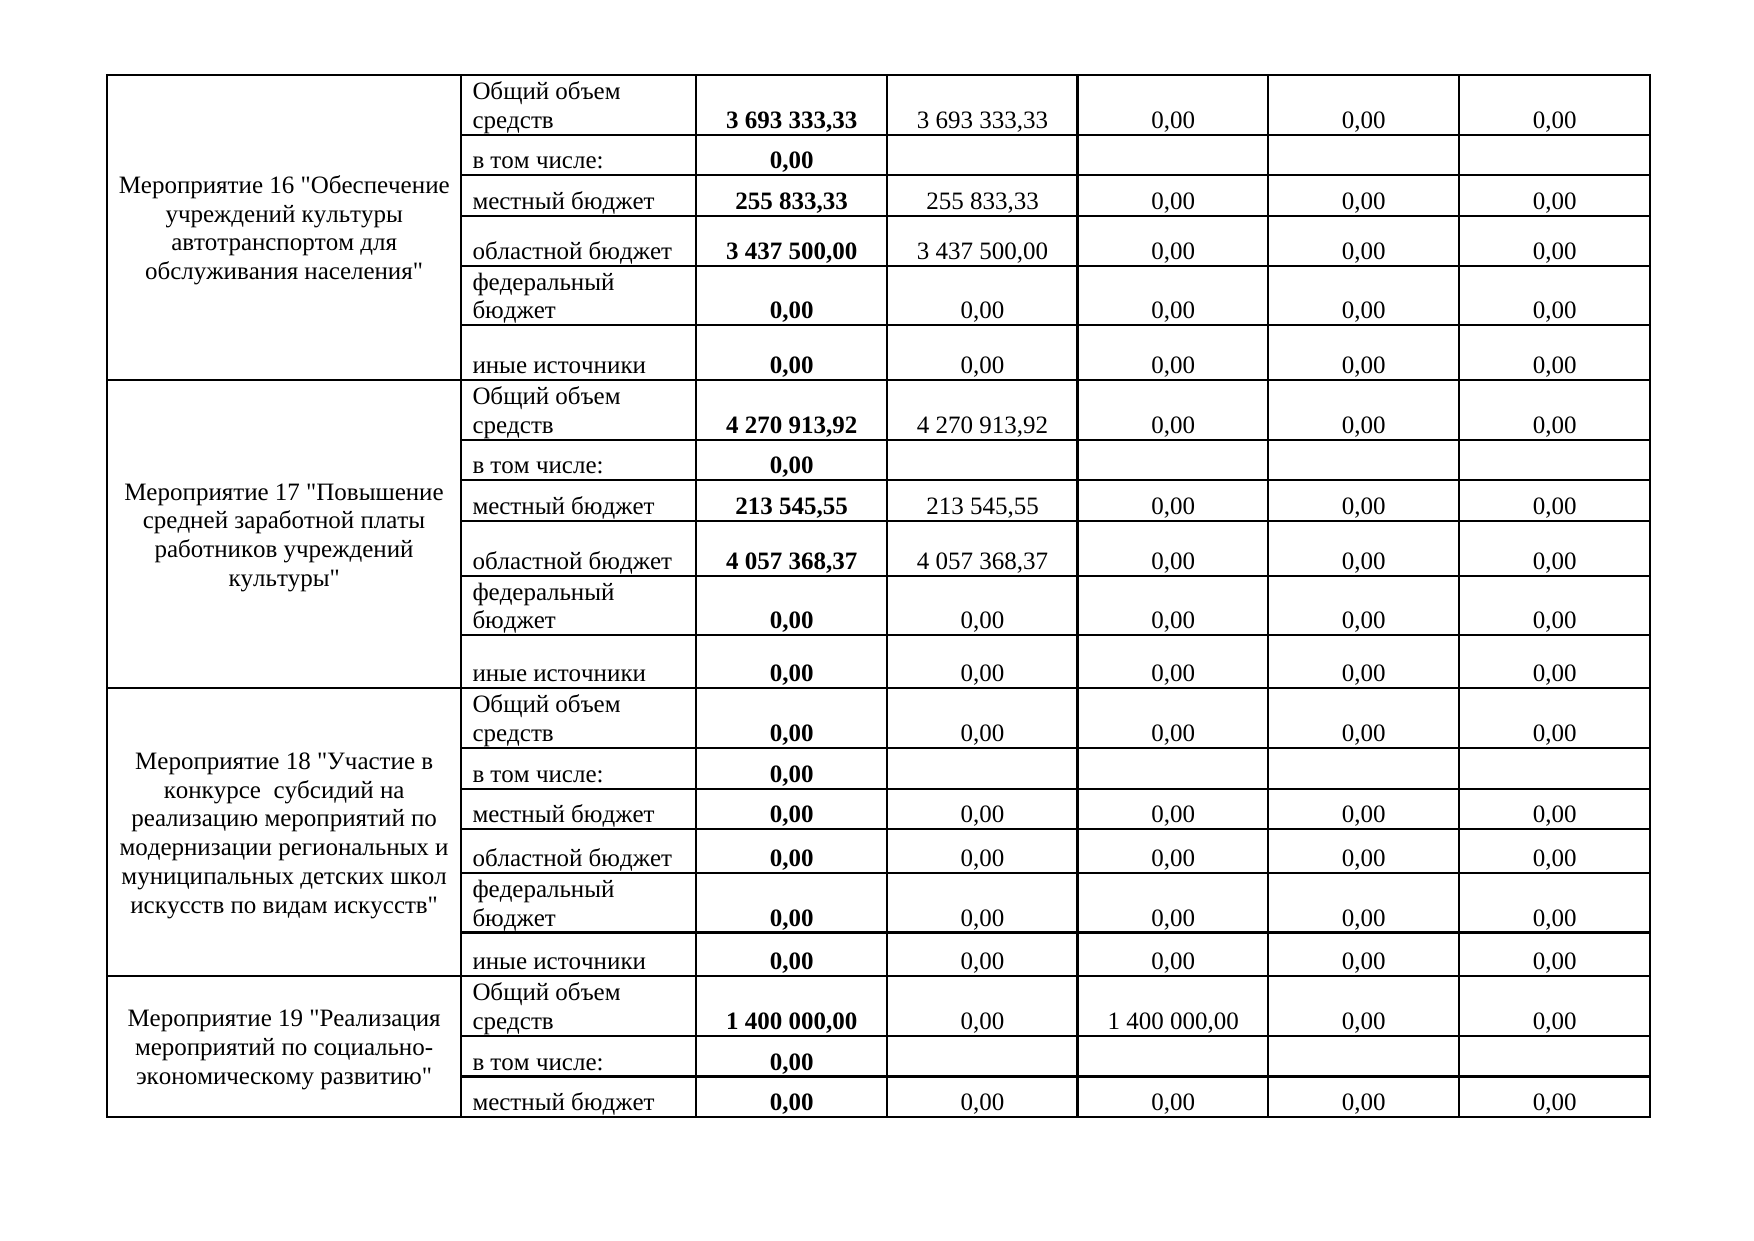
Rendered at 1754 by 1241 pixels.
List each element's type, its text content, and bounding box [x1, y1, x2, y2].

table_cell 4 270 913,92 [888, 381, 1076, 438]
table_cell областной бюджет [462, 830, 695, 872]
table_cell Мероприятие 16 "Обеспечение учреждений культуры автотранспортом для обслуживания населения" [108, 76, 460, 379]
table_cell 0,00 [1460, 176, 1649, 215]
table_cell 0,00 [1079, 689, 1267, 747]
table_cell 0,00 [888, 1078, 1076, 1116]
table_cell 0,00 [1079, 577, 1267, 634]
table_cell в том числе: [462, 441, 695, 479]
table_cell иные источники [462, 636, 695, 687]
table_cell 213 545,55 [697, 481, 886, 520]
table_cell Мероприятие 19 "Реализация мероприятий по социально-экономическому развитию" [108, 977, 460, 1116]
table_cell 0,00 [697, 1078, 886, 1116]
table_cell Общий объем средств [462, 977, 695, 1035]
table_cell [888, 1037, 1076, 1075]
table_cell 0,00 [1079, 267, 1267, 324]
table_cell 0,00 [1460, 874, 1649, 931]
table_cell 0,00 [1460, 522, 1649, 574]
table_cell 0,00 [1460, 689, 1649, 747]
table_cell 0,00 [1269, 874, 1458, 931]
table_cell [1269, 136, 1458, 174]
table_cell 0,00 [1269, 326, 1458, 379]
table_cell 0,00 [697, 934, 886, 975]
table_cell 0,00 [1269, 267, 1458, 324]
table_cell федеральный бюджет [462, 577, 695, 634]
table_cell федеральный бюджет [462, 267, 695, 324]
table_cell 0,00 [1079, 874, 1267, 931]
table_cell [1460, 1037, 1649, 1075]
table_cell [1079, 749, 1267, 787]
table_cell областной бюджет [462, 217, 695, 265]
table_cell 0,00 [1460, 1078, 1649, 1116]
table_cell иные источники [462, 934, 695, 975]
table_cell 3 437 500,00 [888, 217, 1076, 265]
table_cell 0,00 [1460, 636, 1649, 687]
table_cell 0,00 [1460, 381, 1649, 438]
table_cell Общий объем средств [462, 76, 695, 133]
table_cell 255 833,33 [888, 176, 1076, 215]
table_cell 0,00 [1079, 326, 1267, 379]
table_cell 0,00 [1269, 790, 1458, 828]
table_cell 0,00 [1079, 636, 1267, 687]
table_cell 0,00 [1269, 1078, 1458, 1116]
table_cell Мероприятие 18 "Участие в конкурсе субсидий на реализацию мероприятий по модернизации региональных и муниципальных детских школ искусств по видам искусств" [108, 689, 460, 975]
table_cell 0,00 [1269, 977, 1458, 1035]
table_cell 0,00 [1460, 577, 1649, 634]
table_cell 0,00 [888, 267, 1076, 324]
table_cell 0,00 [1460, 977, 1649, 1035]
table_cell [888, 441, 1076, 479]
table_cell 0,00 [888, 790, 1076, 828]
table_cell 0,00 [697, 441, 886, 479]
table_cell в том числе: [462, 749, 695, 787]
table_cell 0,00 [888, 326, 1076, 379]
table_cell [1269, 749, 1458, 787]
table_cell 3 437 500,00 [697, 217, 886, 265]
table_cell местный бюджет [462, 481, 695, 520]
table_cell 0,00 [888, 977, 1076, 1035]
table_cell 0,00 [697, 1037, 886, 1075]
table_cell 0,00 [1269, 830, 1458, 872]
table_cell 3 693 333,33 [697, 76, 886, 133]
table_cell 4 270 913,92 [697, 381, 886, 438]
table_cell [1269, 441, 1458, 479]
table_cell 0,00 [1460, 217, 1649, 265]
table_cell 4 057 368,37 [697, 522, 886, 574]
table_cell 0,00 [1079, 790, 1267, 828]
table_cell Мероприятие 17 "Повышение средней заработной платы работников учреждений культуры" [108, 381, 460, 687]
table_cell 0,00 [1269, 636, 1458, 687]
table_cell [1079, 136, 1267, 174]
table_cell 1 400 000,00 [1079, 977, 1267, 1035]
table_cell местный бюджет [462, 176, 695, 215]
table_cell 0,00 [888, 874, 1076, 931]
table_cell 3 693 333,33 [888, 76, 1076, 133]
table_cell 0,00 [888, 689, 1076, 747]
table_cell 0,00 [1460, 76, 1649, 133]
table_cell иные источники [462, 326, 695, 379]
table_cell 213 545,55 [888, 481, 1076, 520]
table_cell 0,00 [1460, 326, 1649, 379]
table_cell 0,00 [697, 830, 886, 872]
table_cell 1 400 000,00 [697, 977, 886, 1035]
table_cell 0,00 [1079, 1078, 1267, 1116]
table_cell 0,00 [697, 577, 886, 634]
table_cell 0,00 [1079, 481, 1267, 520]
table_cell [1269, 1037, 1458, 1075]
table_cell в том числе: [462, 136, 695, 174]
table_cell 0,00 [1269, 934, 1458, 975]
table_cell 0,00 [888, 577, 1076, 634]
table_cell 0,00 [1079, 522, 1267, 574]
table_cell [888, 136, 1076, 174]
table_cell [1460, 136, 1649, 174]
table_cell 0,00 [1079, 76, 1267, 133]
table_cell местный бюджет [462, 790, 695, 828]
table_cell 0,00 [1460, 267, 1649, 324]
table_cell 0,00 [1269, 689, 1458, 747]
table_cell местный бюджет [462, 1078, 695, 1116]
table_cell 0,00 [1269, 522, 1458, 574]
table_cell [1079, 441, 1267, 479]
table_cell [1460, 441, 1649, 479]
table_cell 0,00 [1269, 176, 1458, 215]
table_cell 0,00 [1269, 381, 1458, 438]
table_cell Общий объем средств [462, 381, 695, 438]
table_cell 0,00 [1079, 934, 1267, 975]
table_cell 0,00 [888, 830, 1076, 872]
table_cell 0,00 [697, 136, 886, 174]
table_cell 0,00 [1460, 830, 1649, 872]
table_cell 0,00 [1460, 790, 1649, 828]
table_cell 0,00 [1079, 830, 1267, 872]
table_cell 255 833,33 [697, 176, 886, 215]
table_cell 0,00 [1269, 577, 1458, 634]
table_cell [1079, 1037, 1267, 1075]
table_cell 0,00 [697, 874, 886, 931]
table_cell 0,00 [697, 326, 886, 379]
table_cell 0,00 [1460, 481, 1649, 520]
table_cell 0,00 [697, 790, 886, 828]
table_cell [888, 749, 1076, 787]
table_cell 0,00 [1269, 481, 1458, 520]
table_cell 0,00 [1460, 934, 1649, 975]
table_cell 0,00 [1079, 176, 1267, 215]
table_cell 0,00 [888, 934, 1076, 975]
table_cell 0,00 [697, 636, 886, 687]
table_cell [1460, 749, 1649, 787]
table_cell в том числе: [462, 1037, 695, 1075]
table_cell 0,00 [1269, 76, 1458, 133]
table_cell 0,00 [1269, 217, 1458, 265]
table_cell 0,00 [697, 749, 886, 787]
table_cell областной бюджет [462, 522, 695, 574]
table_cell 0,00 [697, 267, 886, 324]
table_cell 0,00 [697, 689, 886, 747]
table_cell федеральный бюджет [462, 874, 695, 931]
table_cell 0,00 [888, 636, 1076, 687]
table_cell 0,00 [1079, 381, 1267, 438]
table_cell Общий объем средств [462, 689, 695, 747]
table_cell 0,00 [1079, 217, 1267, 265]
table_cell 4 057 368,37 [888, 522, 1076, 574]
